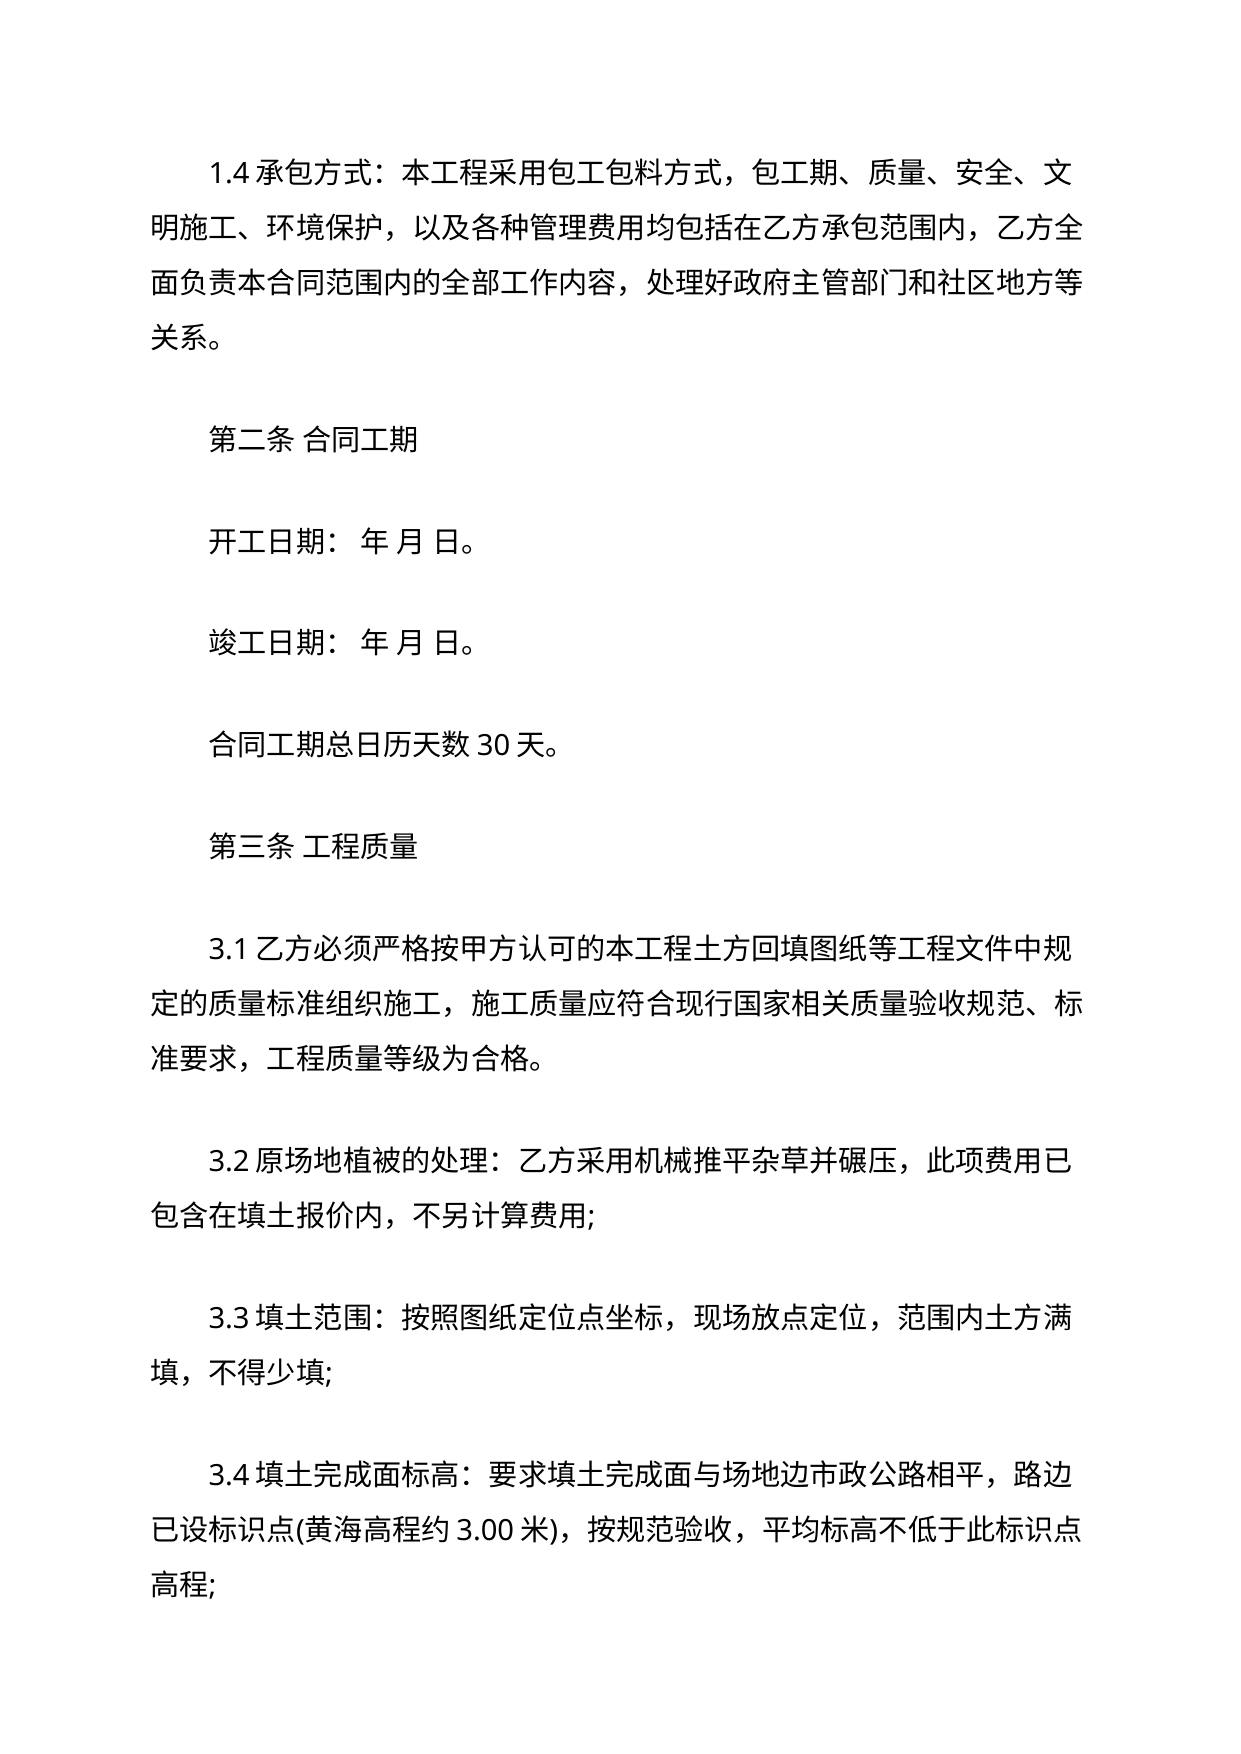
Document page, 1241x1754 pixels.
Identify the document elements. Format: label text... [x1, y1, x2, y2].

text 第三条 工程质量 [150, 824, 1090, 866]
text 第二条 合同工期 [150, 417, 1090, 459]
text 3.4填土完成面标高：要求填土完成面与场地边市政公路相平，路边已设标识点(黄海高程约3.00米)，按规范验收，平均标高不低于此标识点高程; [150, 1451, 1090, 1604]
text 开工日期： 年 月 日。 [150, 518, 1090, 561]
text 3.2原场地植被的处理：乙方采用机械推平杂草并碾压，此项费用已包含在填土报价内，不另计算费用; [150, 1137, 1090, 1235]
text 合同工期总日历天数30天。 [150, 722, 1090, 764]
text 1.4承包方式：本工程采用包工包料方式，包工期、质量、安全、文明施工、环境保护，以及各种管理费用均包括在乙方承包范围内，乙方全面负责本合同范围内的全部工作内容，处理好政府主管部门和社区地方等关系。 [150, 150, 1090, 357]
text 竣工日期： 年 月 日。 [150, 620, 1090, 662]
text 3.3填土范围：按照图纸定位点坐标，现场放点定位，范围内土方满填，不得少填; [150, 1294, 1090, 1392]
text 3.1乙方必须严格按甲方认可的本工程土方回填图纸等工程文件中规定的质量标准组织施工，施工质量应符合现行国家相关质量验收规范、标准要求，工程质量等级为合格。 [150, 926, 1090, 1078]
